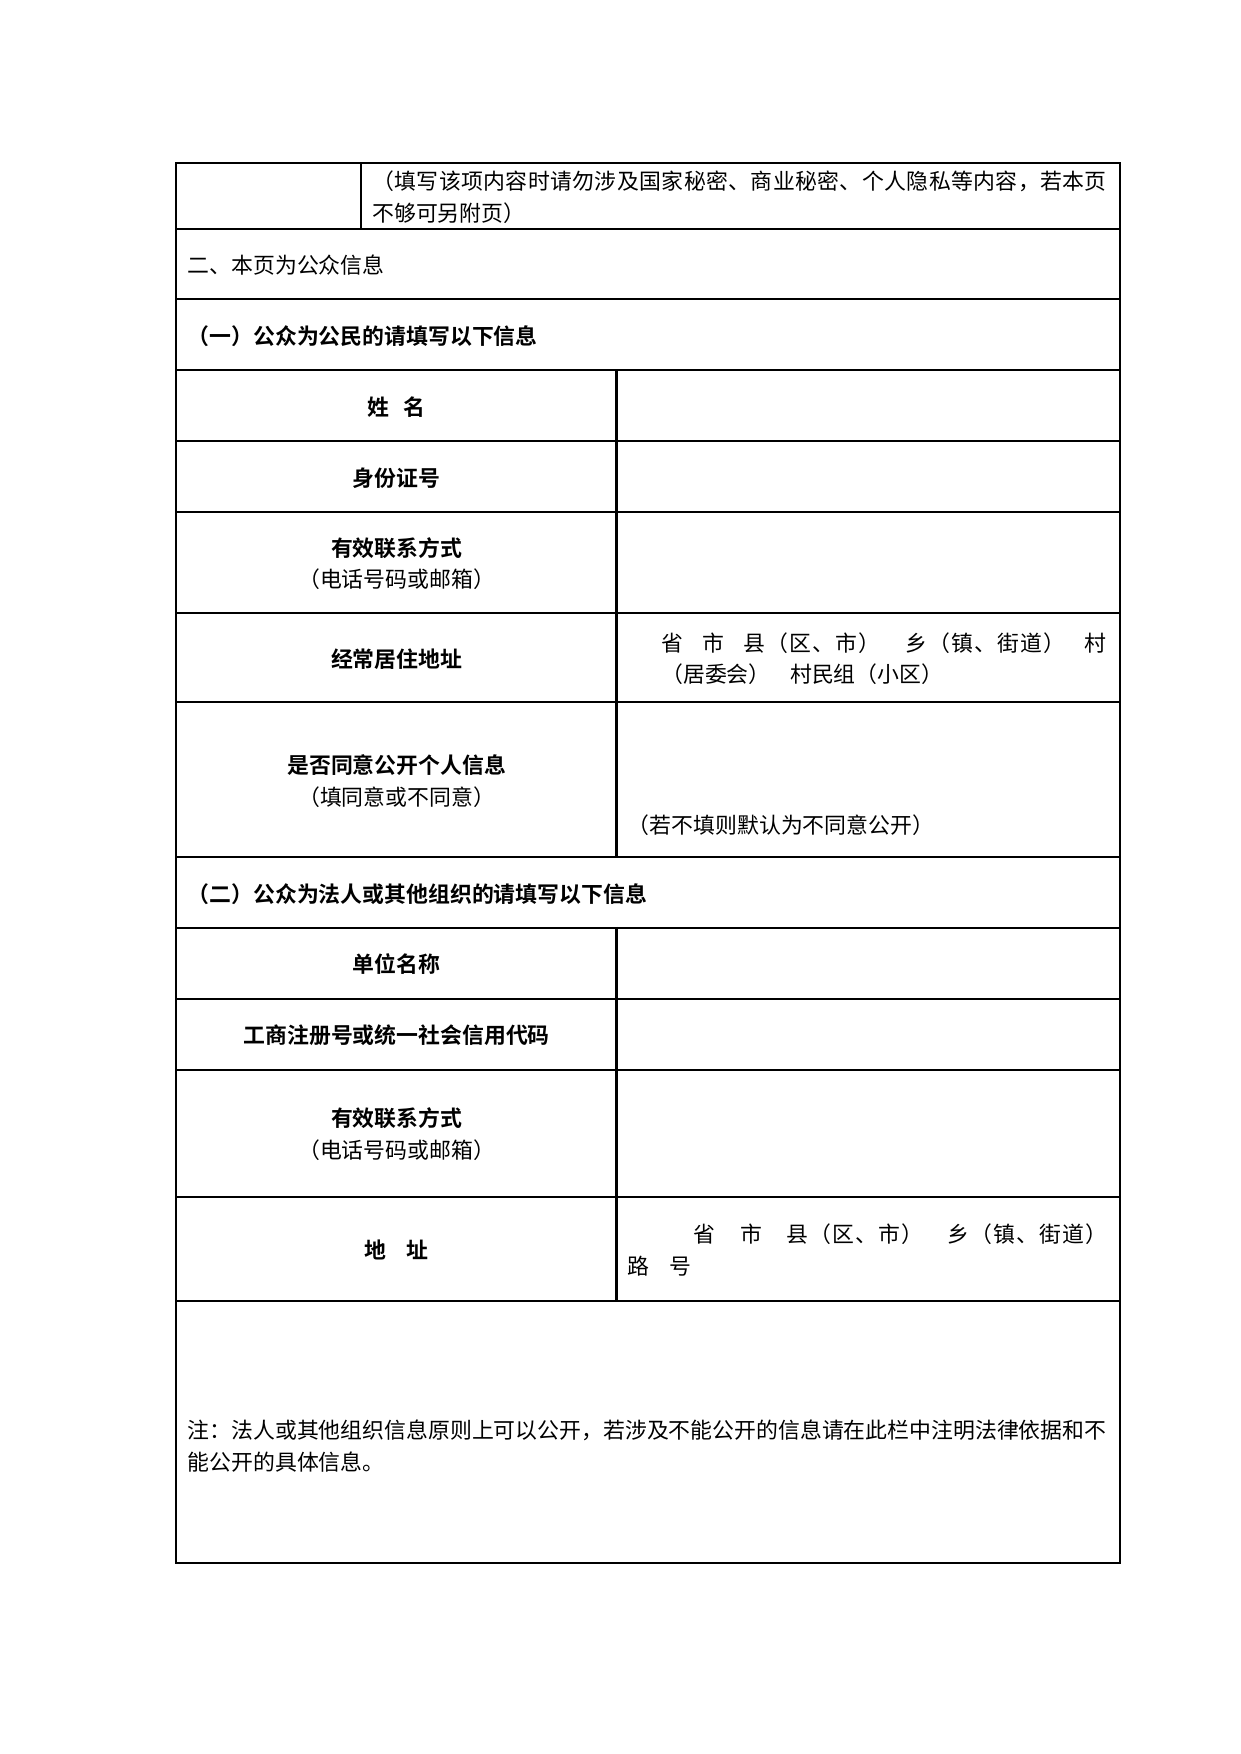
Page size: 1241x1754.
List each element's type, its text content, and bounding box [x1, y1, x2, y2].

table_cell [618, 1071, 1119, 1196]
table_cell 地 址 [177, 1198, 615, 1300]
table_cell 工商注册号或统一社会信用代码 [177, 1000, 615, 1068]
table_cell 姓 名 [177, 371, 615, 440]
table_cell （一）公众为公民的请填写以下信息 [177, 300, 1119, 369]
table_cell （二）公众为法人或其他组织的请填写以下信息 [177, 858, 1119, 927]
table_cell 身份证号 [177, 442, 615, 511]
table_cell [177, 164, 360, 227]
table_cell 二、本页为公众信息 [177, 230, 1119, 298]
table_cell 经常居住地址 [177, 614, 615, 701]
table_cell 是否同意公开个人信息 （填同意或不同意） [177, 703, 615, 856]
table_cell 省 市 县（区、市） 乡（镇、街道） 村（居委会） 村民组（小区） [618, 614, 1119, 701]
table_cell 有效联系方式 （电话号码或邮箱） [177, 1071, 615, 1196]
table_cell [618, 371, 1119, 440]
table_cell 单位名称 [177, 929, 615, 998]
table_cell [362, 164, 1119, 227]
table_cell 注：法人或其他组织信息原则上可以公开，若涉及不能公开的信息请在此栏中注明法律依据和不能公开的具体信息。 [177, 1302, 1119, 1562]
table_cell （若不填则默认为不同意公开） [618, 703, 1119, 856]
table_cell [618, 1000, 1119, 1068]
table_cell [618, 513, 1119, 612]
table_cell 有效联系方式 （电话号码或邮箱） [177, 513, 615, 612]
table_cell 省 市 县（区、市） 乡（镇、街道） 路 号 [618, 1198, 1119, 1300]
table_cell [618, 442, 1119, 511]
table_cell [618, 929, 1119, 998]
